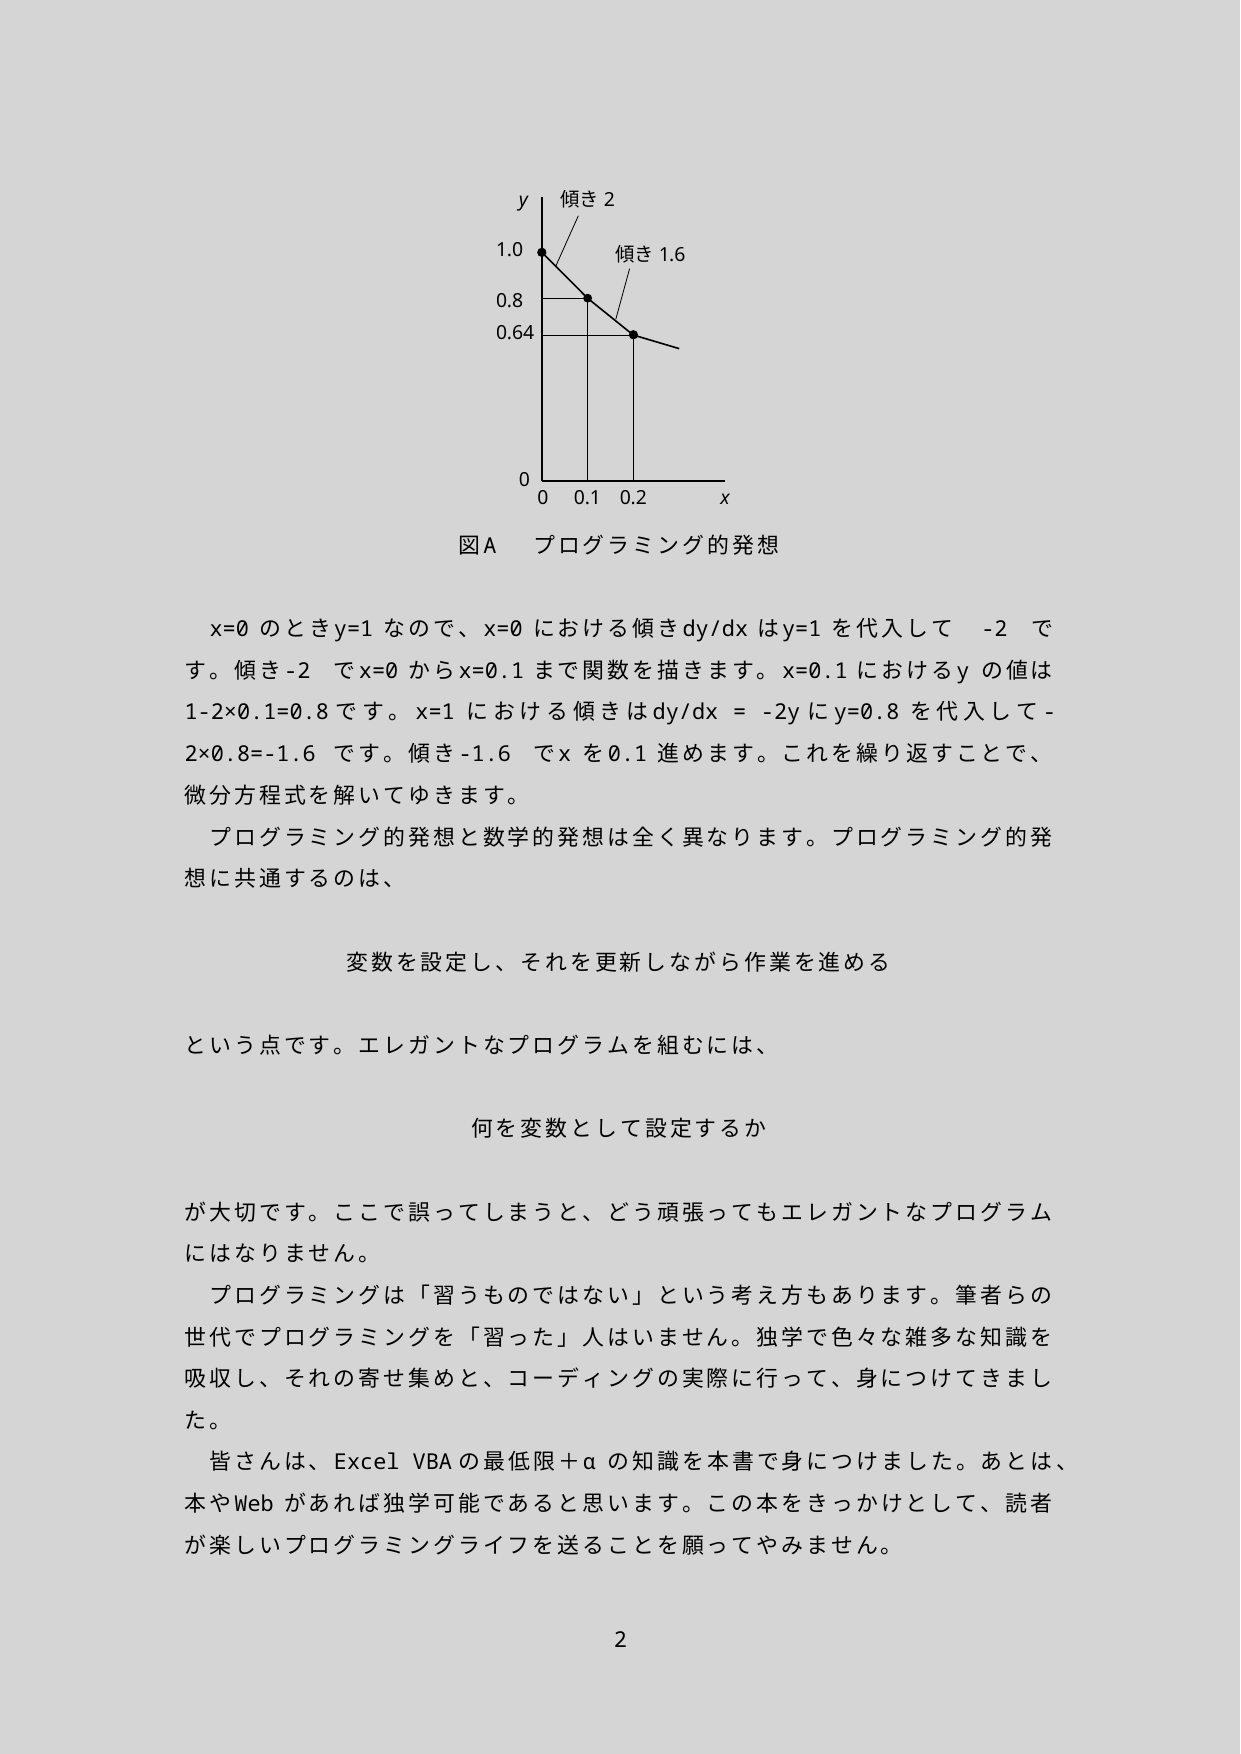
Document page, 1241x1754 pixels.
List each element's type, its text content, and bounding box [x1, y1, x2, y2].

text 皆さんは、Excel VBAの最低限＋αの知識を本書で身につけました。あとは、本やWebがあれば独学可能であると思います。この本をきっかけとして、読者が楽しいプログラミングライフを送ることを願ってやみません。 [184, 1439, 1056, 1564]
text 何を変数として設定するか [184, 1106, 1056, 1148]
text が大切です。ここで誤ってしまうと、どう頑張ってもエレガントなプログラムにはなりません。 [184, 1189, 1056, 1273]
text 図A プログラミング的発想 [184, 523, 1056, 564]
text プログラミングは「習うものではない」という考え方もあります。筆者らの世代でプログラミングを「習った」人はいません。独学で色々な雑多な知識を吸収し、それの寄せ集めと、コーディングの実際に行って、身につけてきました。 [184, 1273, 1056, 1439]
text x=0のときy=1なので、x=0における傾きdy/dxはy=1を代入して -2です。傾き-2でx=0からx=0.1まで関数を描きます。x=0.1におけるyの値は1-2×0.1=0.8です。x=1における傾きはdy/dx = -2yにy=0.8を代入して-2×0.8=-1.6です。傾き-1.6でxを0.1進めます。これを繰り返すことで、微分方程式を解いてゆきます。 [184, 606, 1056, 814]
text 変数を設定し、それを更新しながら作業を進める [184, 939, 1056, 981]
text という点です。エレガントなプログラムを組むには、 [184, 1023, 1056, 1064]
text プログラミング的発想と数学的発想は全く異なります。プログラミング的発想に共通するのは、 [184, 814, 1056, 898]
